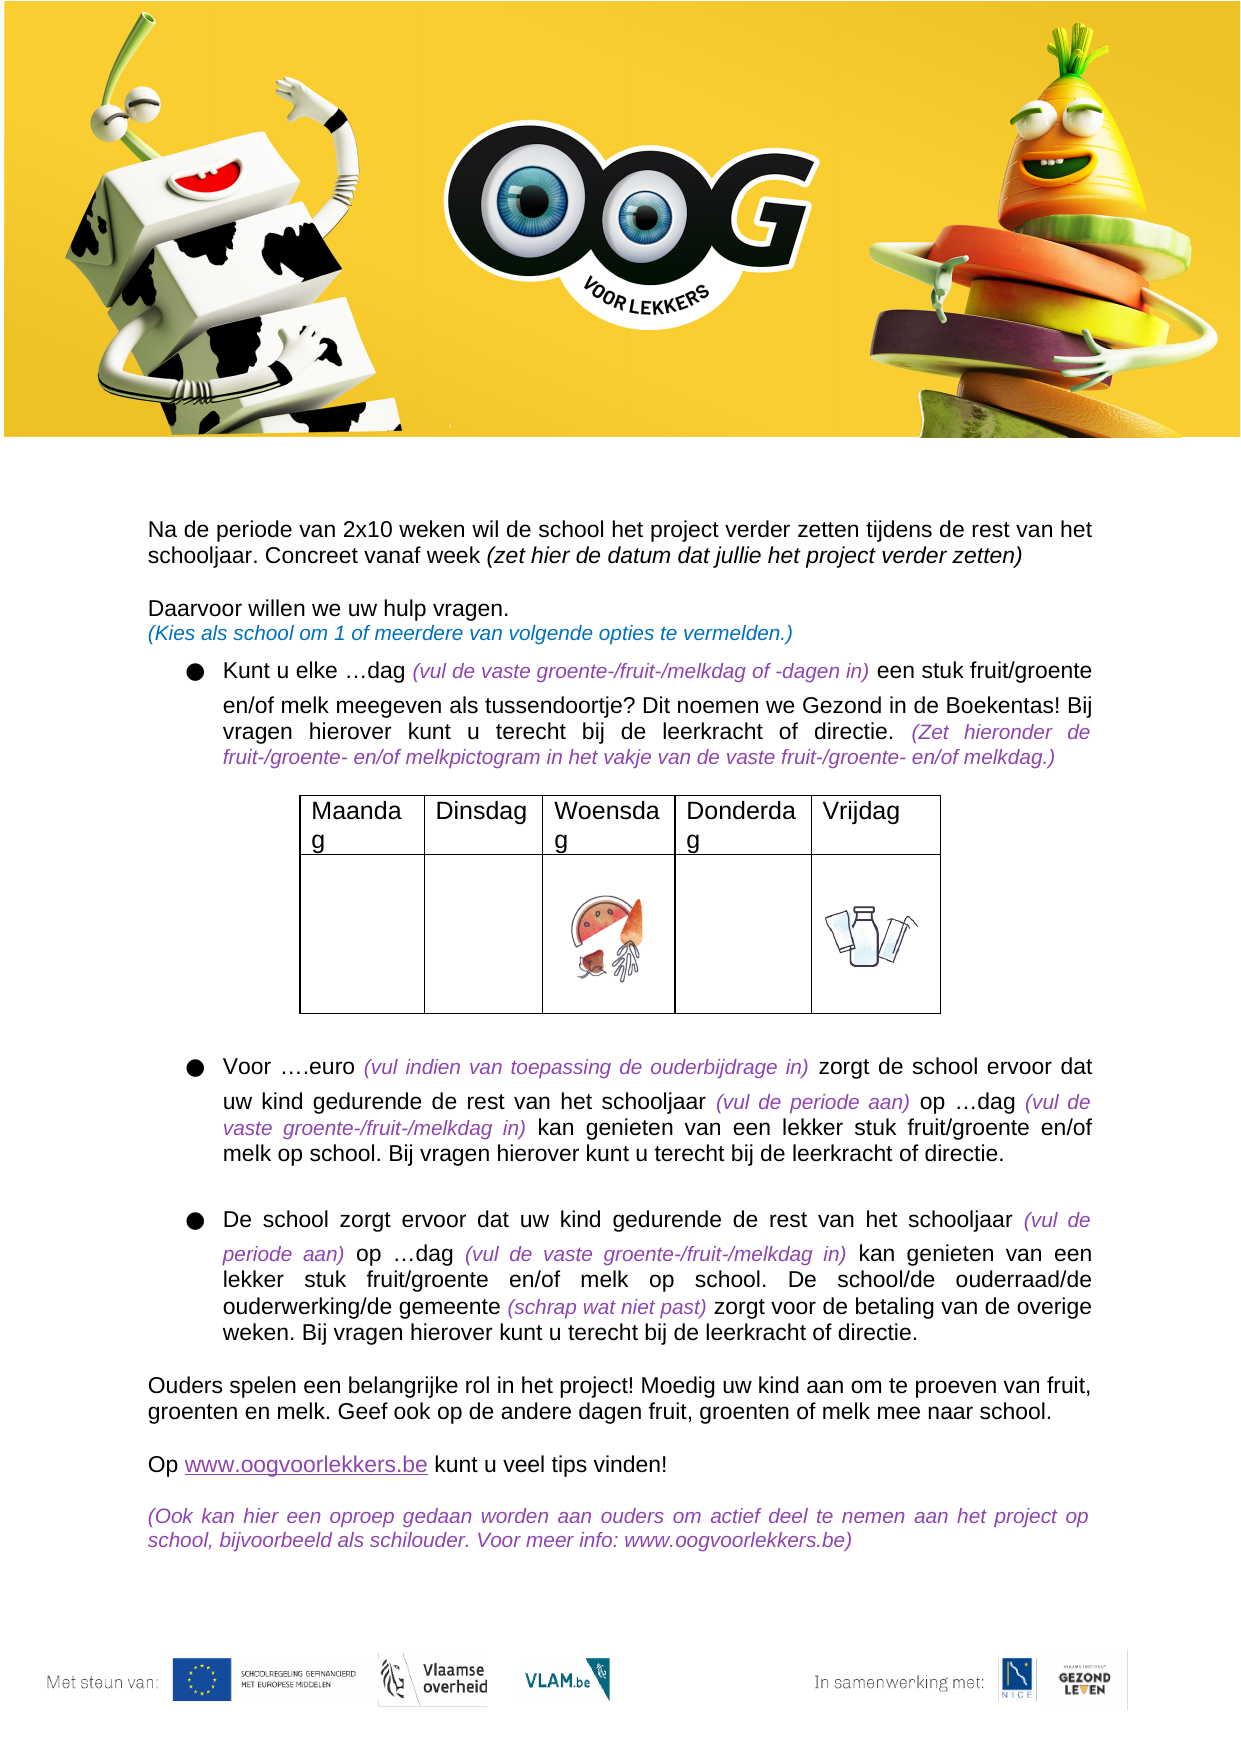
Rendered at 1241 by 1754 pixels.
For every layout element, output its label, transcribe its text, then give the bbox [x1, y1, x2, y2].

picture [566, 891, 652, 985]
text Ouders spelen een belangrijke rol in het project! Moedig uw kind aan om te proeven van fruit, groenten en melk. Geef ook op de andere dagen fruit, groenten of melk mee naar school. [148, 1372, 1093, 1424]
picture [823, 905, 920, 967]
text (Ook kan hier een oproep gedaan worden aan ouders om actief deel te nemen aan het project op school, bijvoorbeeld als schilouder. Voor meer info: www.oogvoorlekkers.be) [148, 1504, 1093, 1552]
table_cell [676, 855, 811, 1013]
table_header Donderdag [676, 796, 811, 853]
table_header Maandag [301, 796, 424, 853]
list Kunt u elke …dag (vul de vaste groente-/fruit-/melkdag of -dagen in) een stuk fruit/groente en/of melk meegeven als tussendoortje? Dit noemen we Gezond in de Boekentas! Bij vragen hierover kunt u terecht bij de leerkracht of directie. (Zet hieronder de fruit-/groente- en/of melkpictogram in het vakje van de vaste fruit-/groente- en/of melkdag.) [185, 645, 1093, 768]
table_cell [543, 855, 674, 1013]
picture [3, 1, 1241, 438]
text Op www.oogvoorlekkers.be kunt u veel tips vinden! [148, 1451, 1093, 1477]
table_cell [301, 855, 424, 1013]
list Voor ….euro (vul indien van toepassing de ouderbijdrage in) zorgt de school ervoor dat uw kind gedurende de rest van het schooljaar (vul de periode aan) op …dag (vul de vaste groente-/fruit-/melkdag in) kan genieten van een lekker stuk fruit/groente en/of melk op school. Bij vragen hierover kunt u terecht bij de leerkracht of directie. [185, 1041, 1093, 1167]
text Na de periode van 2x10 weken wil de school het project verder zetten tijdens de rest van het schooljaar. Concreet vanaf week (zet hier de datum dat jullie het project verder zetten) [148, 516, 1093, 568]
list De school zorgt ervoor dat uw kind gedurende de rest van het schooljaar (vul de periode aan) op …dag (vul de vaste groente-/fruit-/melkdag in) kan genieten van een lekker stuk fruit/groente en/of melk op school. De school/de ouderraad/de ouderwerking/de gemeente (schrap wat niet past) zorgt voor de betaling van de overige weken. Bij vragen hierover kunt u terecht bij de leerkracht of directie. [185, 1193, 1093, 1346]
table_header Vrijdag [812, 796, 940, 853]
table_header Woensdag [543, 796, 674, 853]
table_header Dinsdag [425, 796, 542, 853]
table_cell [425, 855, 542, 1013]
text Daarvoor willen we uw hulp vragen. [148, 594, 1093, 621]
picture [46, 1649, 1134, 1710]
table_cell [812, 855, 940, 1013]
text (Kies als school om 1 of meerdere van volgende opties te vermelden.) [148, 621, 1093, 645]
